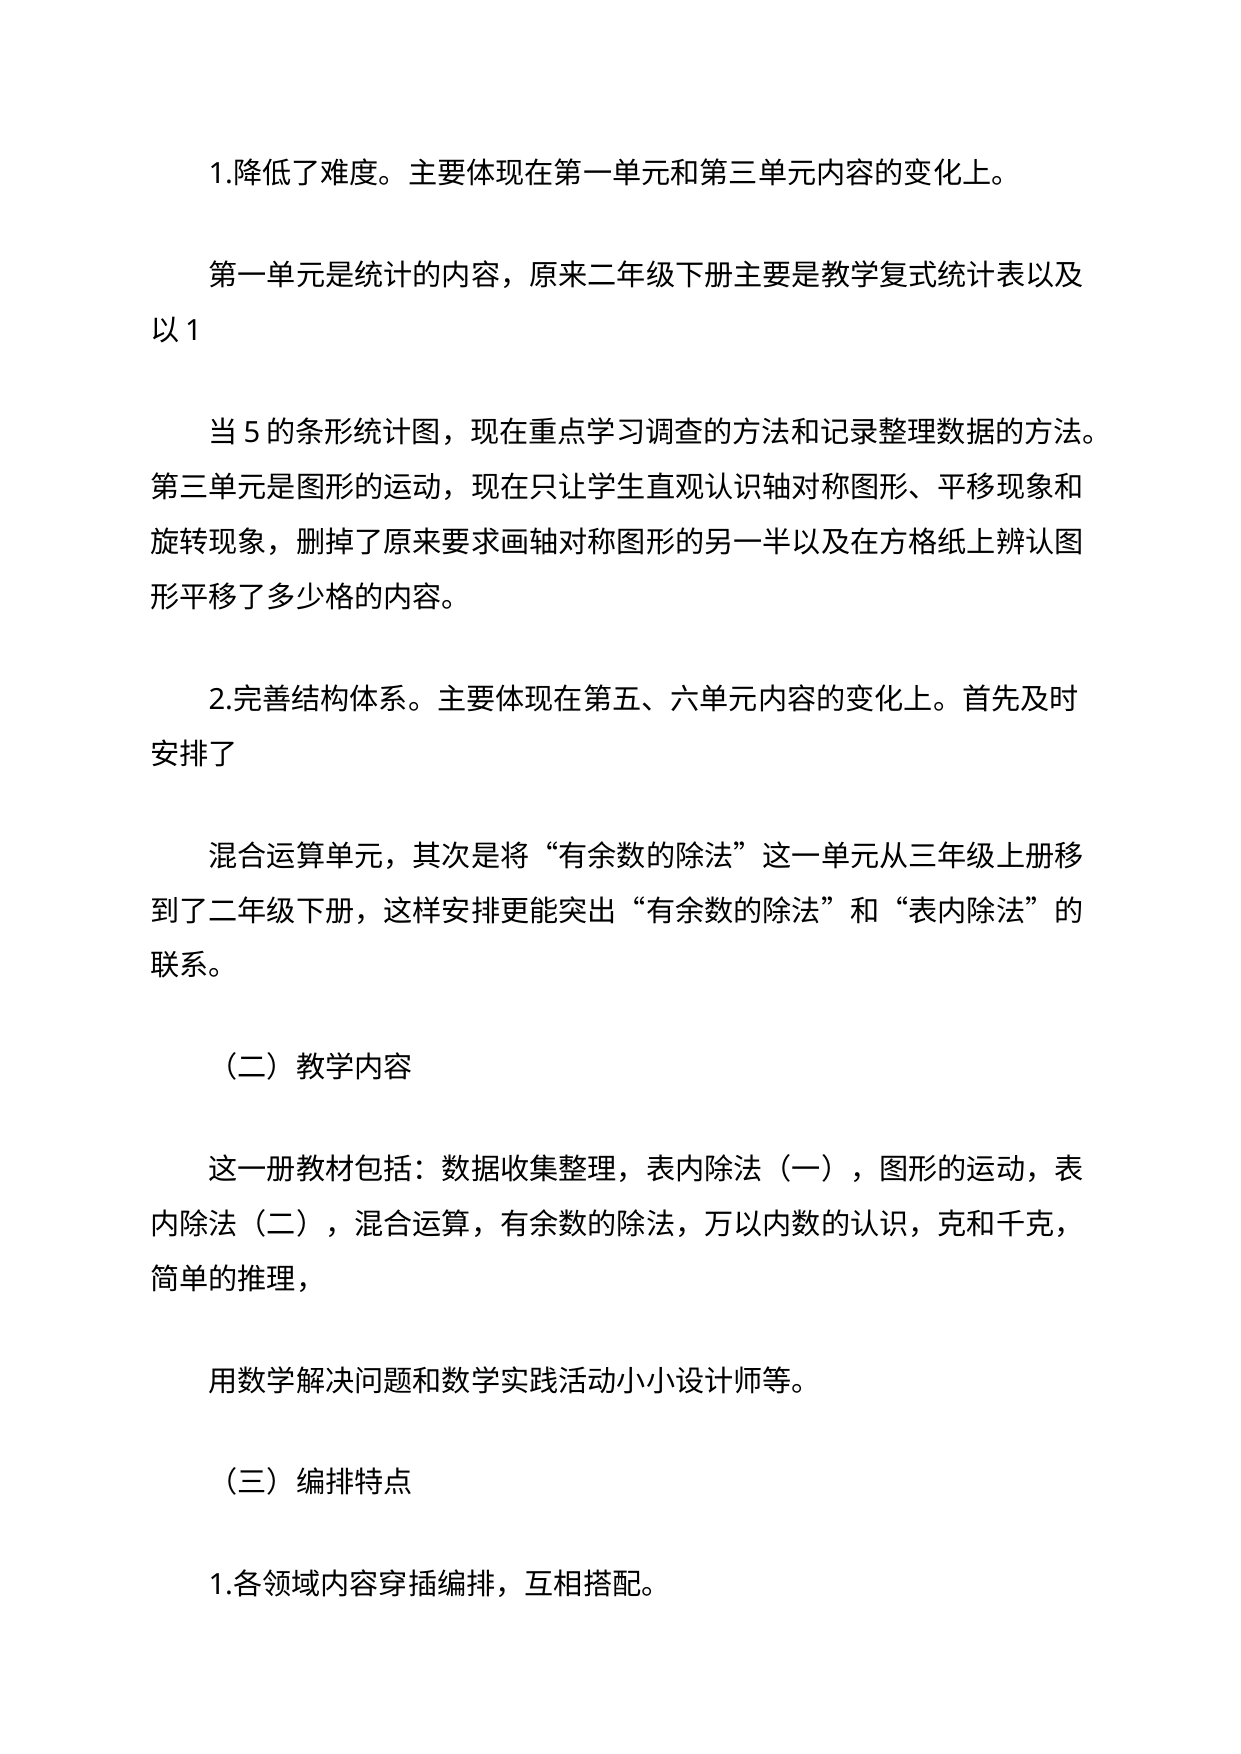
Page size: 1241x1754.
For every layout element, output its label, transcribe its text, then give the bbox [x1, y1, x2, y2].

text 2.完善结构体系。主要体现在第五、六单元内容的变化上。首先及时安排了 [150, 675, 1090, 773]
text 混合运算单元，其次是将“有余数的除法”这一单元从三年级上册移到了二年级下册，这样安排更能突出“有余数的除法”和“表内除法”的联系。 [150, 832, 1090, 984]
text 当5的条形统计图，现在重点学习调查的方法和记录整理数据的方法。第三单元是图形的运动，现在只让学生直观认识轴对称图形、平移现象和旋转现象，删掉了原来要求画轴对称图形的另一半以及在方格纸上辨认图形平移了多少格的内容。 [150, 409, 1090, 616]
text （二）教学内容 [150, 1044, 1090, 1086]
text （三）编排特点 [150, 1459, 1090, 1501]
text 这一册教材包括：数据收集整理，表内除法（一），图形的运动，表内除法（二），混合运算，有余数的除法，万以内数的认识，克和千克，简单的推理， [150, 1146, 1090, 1298]
text 第一单元是统计的内容，原来二年级下册主要是教学复式统计表以及以1 [150, 252, 1090, 349]
text 1.降低了难度。主要体现在第一单元和第三单元内容的变化上。 [150, 150, 1090, 192]
text 用数学解决问题和数学实践活动小小设计师等。 [150, 1357, 1090, 1399]
text 1.各领域内容穿插编排，互相搭配。 [150, 1561, 1090, 1603]
